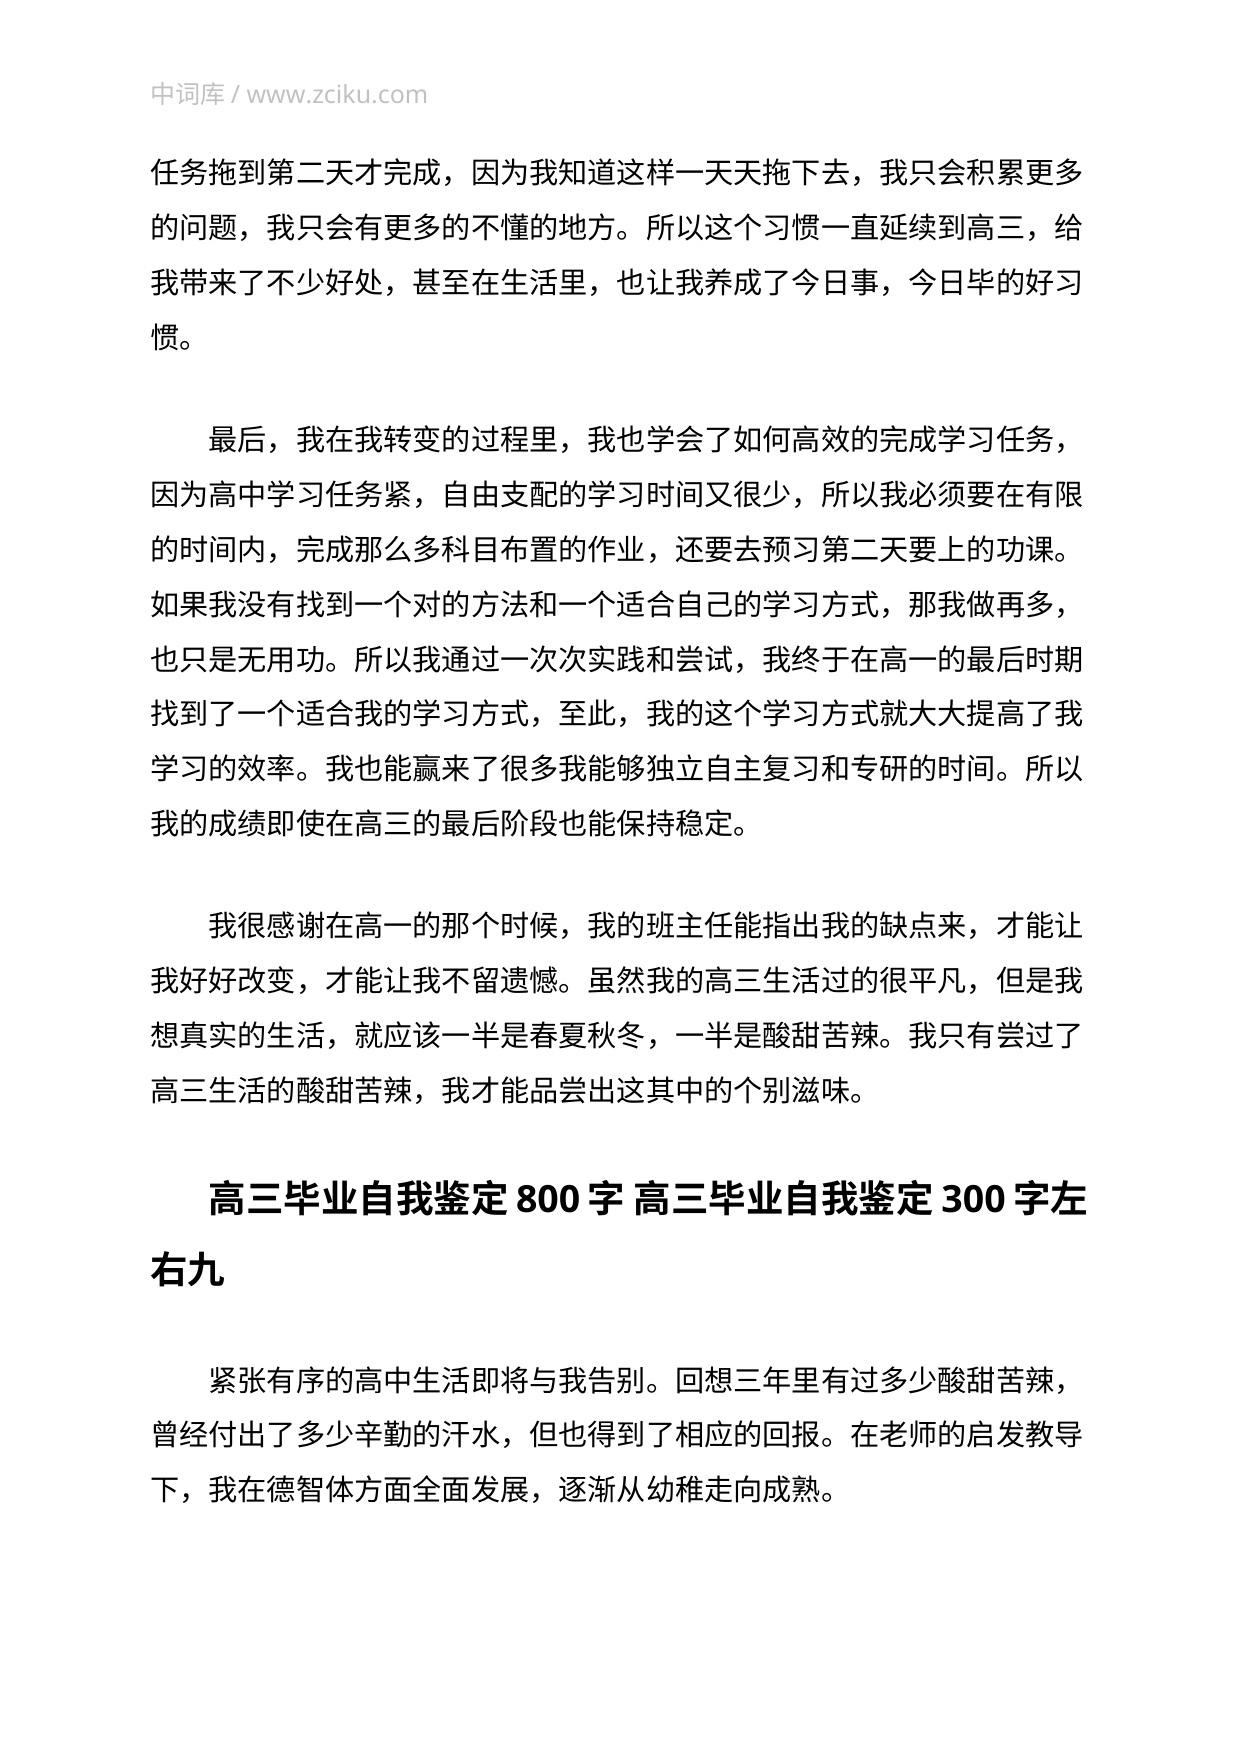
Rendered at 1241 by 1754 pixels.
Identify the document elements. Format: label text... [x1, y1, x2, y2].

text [150, 150, 1090, 357]
text 紧张有序的高中生活即将与我告别。回想三年里有过多少酸甜苦辣，曾经付出了多少辛勤的汗水，但也得到了相应的回报。在老师的启发教导下，我在德智体方面全面发展，逐渐从幼稚走向成熟。 [150, 1357, 1090, 1509]
text 高三毕业自我鉴定800字 高三毕业自我鉴定300字左右九 [150, 1169, 1090, 1294]
text 我很感谢在高一的那个时候，我的班主任能指出我的缺点来，才能让我好好改变，才能让我不留遗憾。虽然我的高三生活过的很平凡，但是我想真实的生活，就应该一半是春夏秋冬，一半是酸甜苦辣。我只有尝过了高三生活的酸甜苦辣，我才能品尝出这其中的个别滋味。 [150, 902, 1090, 1109]
text 最后，我在我转变的过程里，我也学会了如何高效的完成学习任务，因为高中学习任务紧，自由支配的学习时间又很少，所以我必须要在有限的时间内，完成那么多科目布置的作业，还要去预习第二天要上的功课。如果我没有找到一个对的方法和一个适合自己的学习方式，那我做再多，也只是无用功。所以我通过一次次实践和尝试，我终于在高一的最后时期找到了一个适合我的学习方式，至此，我的这个学习方式就大大提高了我学习的效率。我也能赢来了很多我能够独立自主复习和专研的时间。所以我的成绩即使在高三的最后阶段也能保持稳定。 [150, 416, 1090, 843]
